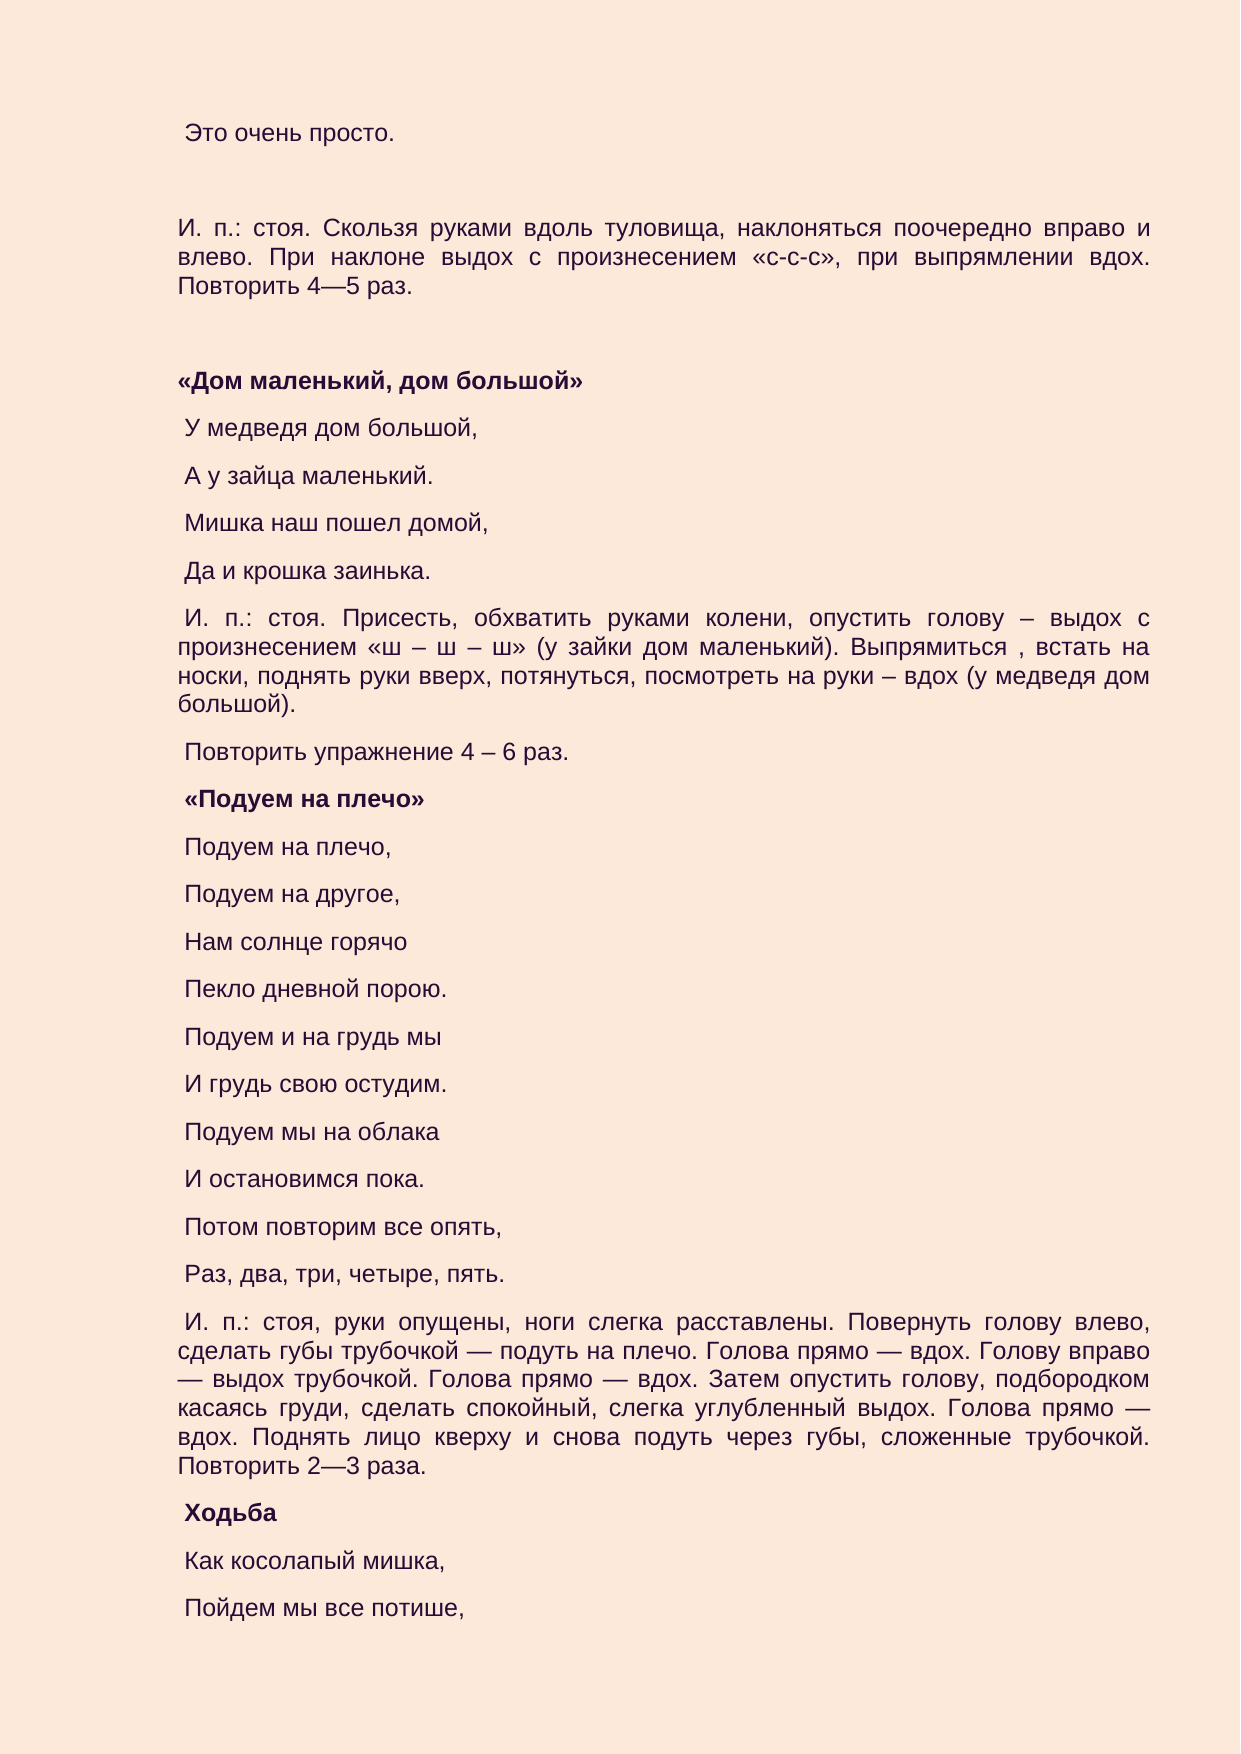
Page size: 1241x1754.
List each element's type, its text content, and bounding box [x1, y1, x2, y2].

text И грудь свою остудим. [177, 1069, 1152, 1098]
text Повторить упражнение 4 – 6 раз. [177, 737, 1152, 766]
text И. п.: стоя, руки опущены, ноги слегка расставлены. Повернуть голову влево, сделать губы трубочкой — подуть на плечо. Голова прямо — вдох. Голову вправо — выдох трубочкой. Голова прямо — вдох. Затем опустить голову, подбородком касаясь груди, сделать спокойный, слегка углубленный выдох. Голова прямо — вдох. Поднять лицо кверху и снова подуть через губы, сложенные трубочкой. Повторить 2—3 раза. [177, 1307, 1152, 1479]
text Подуем мы на облака [177, 1117, 1152, 1146]
text Мишка наш пошел домой, [177, 508, 1152, 537]
text Пойдем мы все потише, [177, 1593, 1152, 1622]
text И. п.: стоя. Присесть, обхватить руками колени, опустить голову – выдох с произнесением «ш – ш – ш» (у зайки дом маленький). Выпрямиться , встать на носки, поднять руки вверх, потянуться, посмотреть на руки – вдох (у медведя дом большой). [177, 603, 1152, 718]
text Пекло дневной порою. [177, 974, 1152, 1003]
text Подуем на плечо, [177, 832, 1152, 861]
text Нам солнце горячо [177, 927, 1152, 956]
text Потом повторим все опять, [177, 1212, 1152, 1241]
text «Дом маленький, дом большой» [177, 366, 1152, 394]
text Раз, два, три, четыре, пять. [177, 1259, 1152, 1288]
text Как косолапый мишка, [177, 1546, 1152, 1574]
text И остановимся пока. [177, 1164, 1152, 1193]
text А у зайца маленький. [177, 461, 1152, 489]
text Да и крошка заинька. [177, 556, 1152, 584]
text И. п.: стоя. Скользя руками вдоль туловища, наклоняться поочередно вправо и влево. При наклоне выдох с произнесением «с-с-с», при выпрямлении вдох. Повторить 4—5 раз. [177, 213, 1152, 299]
text Это очень просто. [177, 118, 1152, 147]
text «Подуем на плечо» [177, 784, 1152, 813]
text Подуем на другое, [177, 879, 1152, 908]
text У медведя дом большой, [177, 413, 1152, 442]
text Подуем и на грудь мы [177, 1022, 1152, 1051]
text Ходьба [177, 1498, 1152, 1527]
